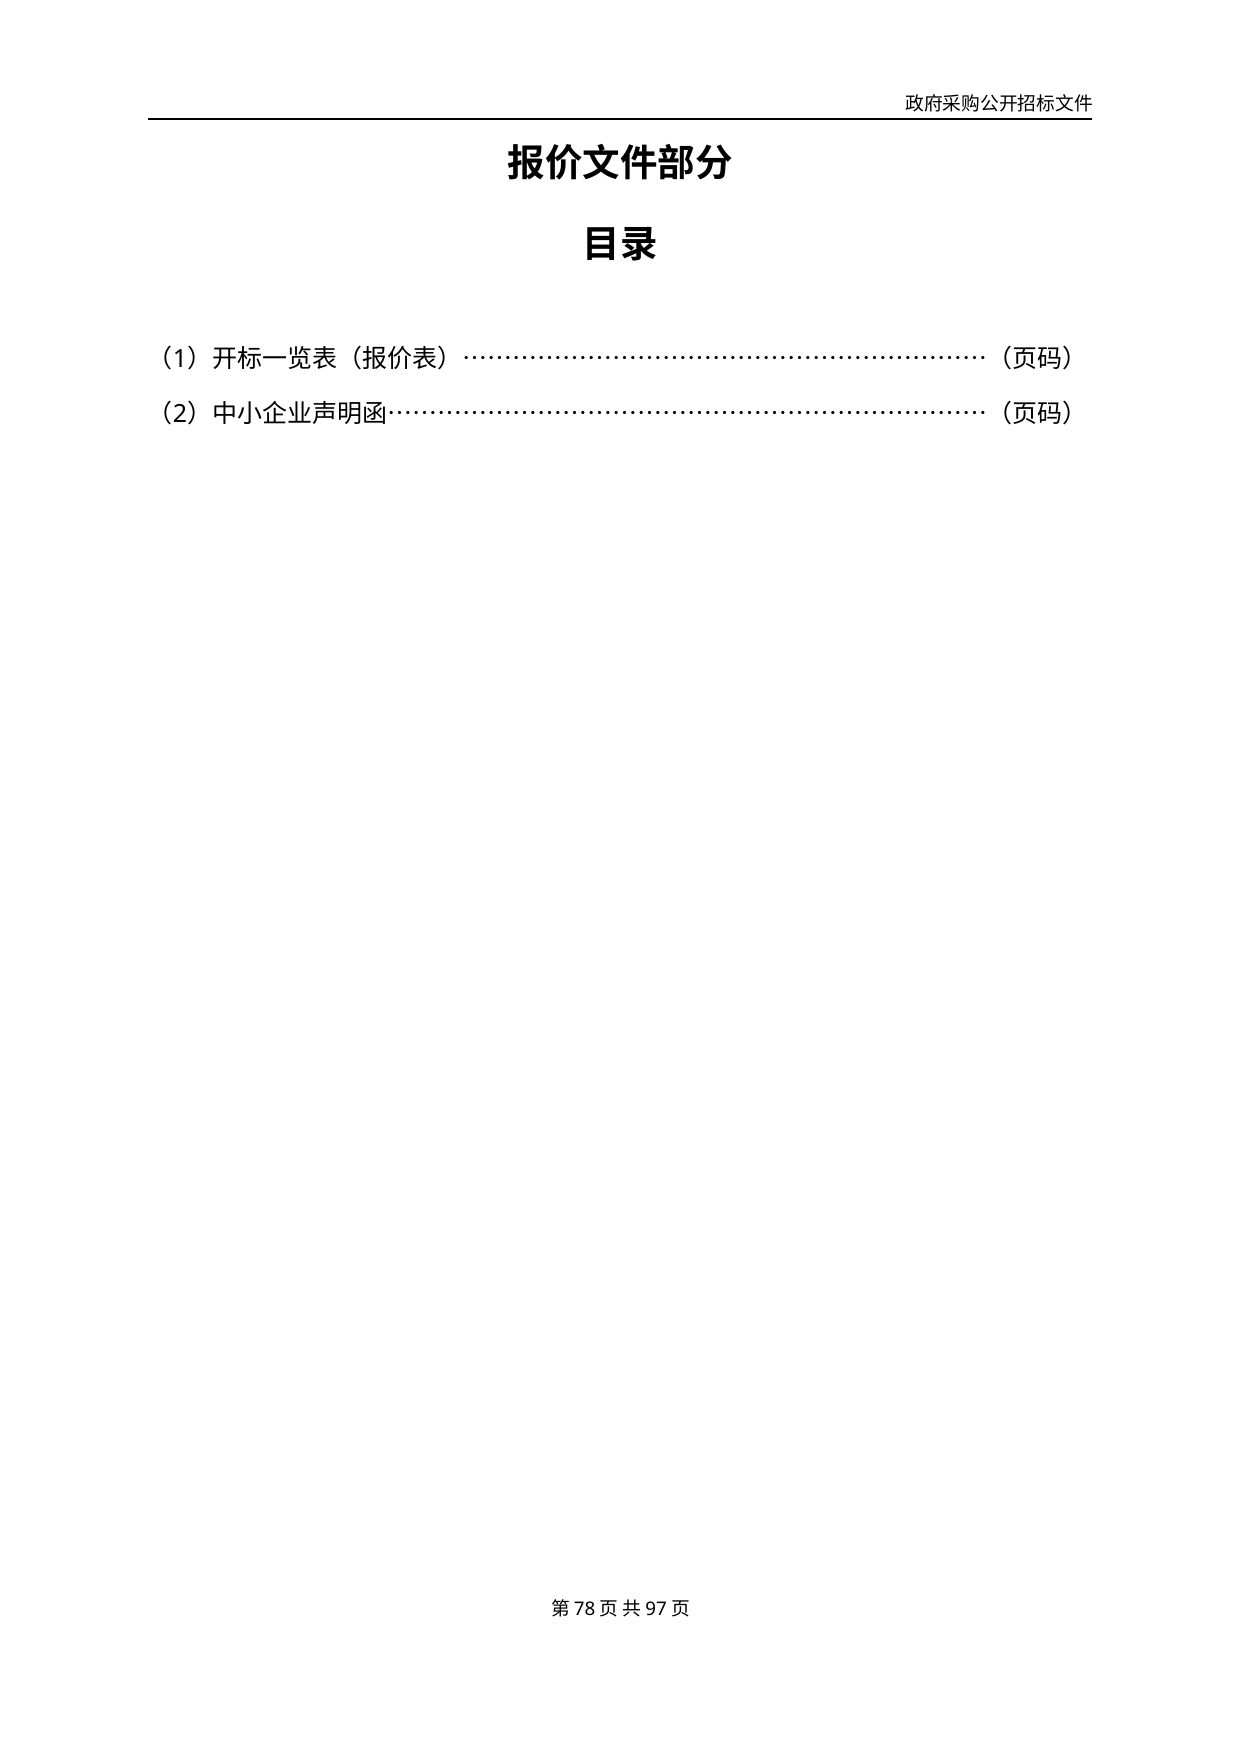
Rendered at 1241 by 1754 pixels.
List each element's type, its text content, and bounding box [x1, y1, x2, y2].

text （1）开标一览表（报价表）………………………………………………………（页码） [148, 339, 1092, 375]
text （2）中小企业声明函………………………………………………………………（页码） [148, 393, 1092, 429]
text 目录 [148, 214, 1092, 268]
text 报价文件部分 [148, 133, 1092, 187]
